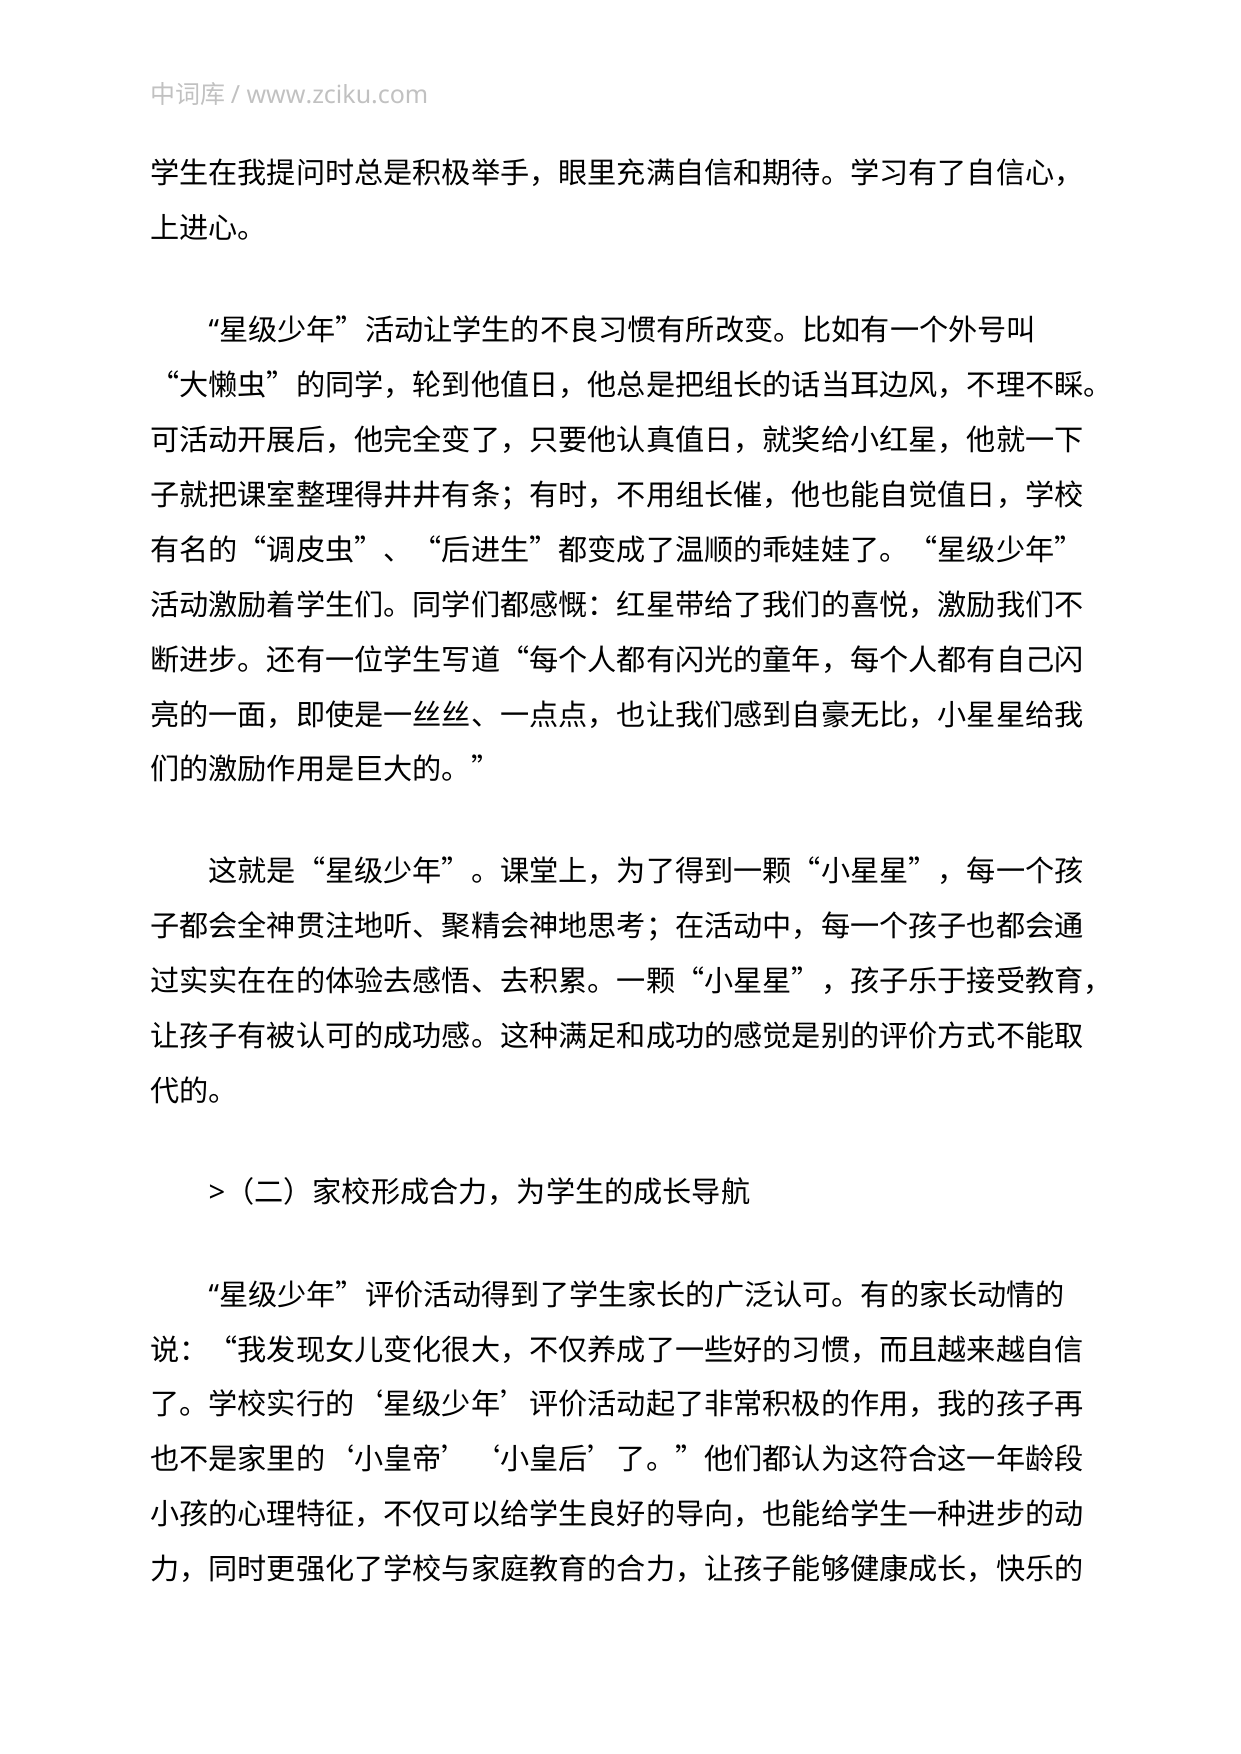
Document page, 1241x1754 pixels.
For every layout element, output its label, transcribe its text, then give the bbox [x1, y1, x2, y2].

text 这就是“星级少年”。课堂上，为了得到一颗“小星星”，每一个孩子都会全神贯注地听、聚精会神地思考；在活动中，每一个孩子也都会通过实实在在的体验去感悟、去积累。一颗“小星星”，孩子乐于接受教育，让孩子有被认可的成功感。这种满足和成功的感觉是别的评价方式不能取代的。 [150, 848, 1090, 1109]
text >（二）家校形成合力，为学生的成长导航 [150, 1169, 1090, 1211]
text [150, 150, 1090, 247]
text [150, 1271, 1090, 1588]
text “星级少年”活动让学生的不良习惯有所改变。比如有一个外号叫“大懒虫”的同学，轮到他值日，他总是把组长的话当耳边风，不理不睬。可活动开展后，他完全变了，只要他认真值日，就奖给小红星，他就一下子就把课室整理得井井有条；有时，不用组长催，他也能自觉值日，学校有名的“调皮虫”、“后进生”都变成了温顺的乖娃娃了。“星级少年”活动激励着学生们。同学们都感慨：红星带给了我们的喜悦，激励我们不断进步。还有一位学生写道“每个人都有闪光的童年，每个人都有自己闪亮的一面，即使是一丝丝、一点点，也让我们感到自豪无比，小星星给我们的激励作用是巨大的。” [150, 307, 1090, 788]
